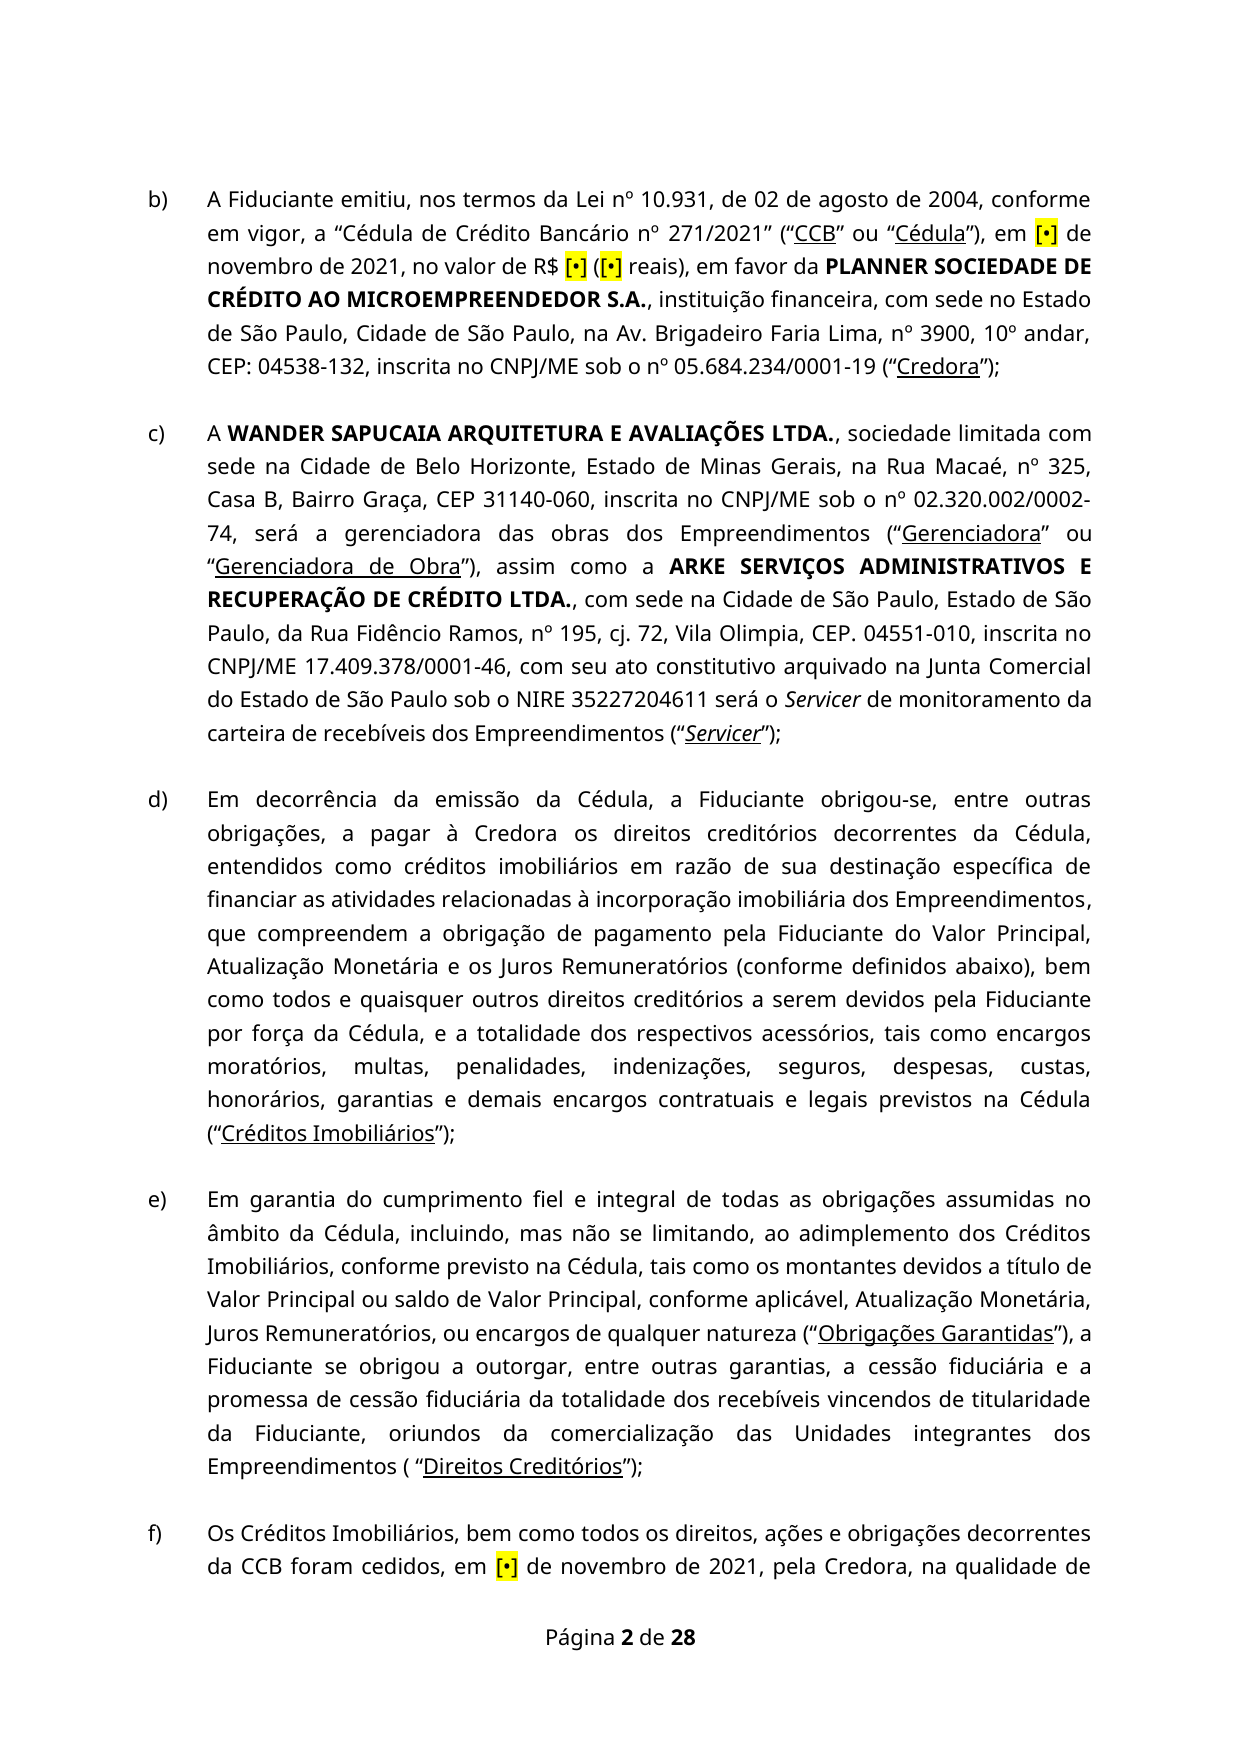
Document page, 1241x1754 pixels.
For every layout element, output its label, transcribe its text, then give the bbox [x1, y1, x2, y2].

list A Fiduciante emitiu, nos termos da Lei nº 10.931, de 02 de agosto de 2004, conforme em vigor, a “Cédula de Crédito Bancário nº 271/2021” (“CCB” ou “Cédula”), em [•] de novembro de 2021, no valor de R$ [•] ([•] reais), em favor da PLANNER SOCIEDADE DE CRÉDITO AO MICROEMPREENDEDOR S.A., instituição financeira, com sede no Estado de São Paulo, Cidade de São Paulo, na Av. Brigadeiro Faria Lima, nº 3900, 10º andar, CEP: 04538-132, inscrita no CNPJ/ME sob o nº 05.684.234/0001-19 (“Credora”); [148, 181, 1092, 381]
list A WANDER SAPUCAIA ARQUITETURA E AVALIAÇÕES LTDA., sociedade limitada com sede na Cidade de Belo Horizonte, Estado de Minas Gerais, na Rua Macaé, nº 325, Casa B, Bairro Graça, CEP 31140-060, inscrita no CNPJ/ME sob o nº 02.320.002/0002-74, será a gerenciadora das obras dos Empreendimentos (“Gerenciadora” ou “Gerenciadora de Obra”), assim como a ARKE SERVIÇOS ADMINISTRATIVOS E RECUPERAÇÃO DE CRÉDITO LTDA., com sede na Cidade de São Paulo, Estado de São Paulo, da Rua Fidêncio Ramos, nº 195, cj. 72, Vila Olimpia, CEP. 04551-010, inscrita no CNPJ/ME 17.409.378/0001-46, com seu ato constitutivo arquivado na Junta Comercial do Estado de São Paulo sob o NIRE 35227204611 será o Servicer de monitoramento da carteira de recebíveis dos Empreendimentos (“Servicer”); [148, 414, 1092, 748]
list Em garantia do cumprimento fiel e integral de todas as obrigações assumidas no âmbito da Cédula, incluindo, mas não se limitando, ao adimplemento dos Créditos Imobiliários, conforme previsto na Cédula, tais como os montantes devidos a título de Valor Principal ou saldo de Valor Principal, conforme aplicável, Atualização Monetária, Juros Remuneratórios, ou encargos de qualquer natureza (“Obrigações Garantidas”), a Fiduciante se obrigou a outorgar, entre outras garantias, a cessão fiduciária e a promessa de cessão fiduciária da totalidade dos recebíveis vincendos de titularidade da Fiduciante, oriundos da comercialização das Unidades integrantes dos Empreendimentos ( “Direitos Creditórios”); [148, 1181, 1092, 1481]
list Em decorrência da emissão da Cédula, a Fiduciante obrigou-se, entre outras obrigações, a pagar à Credora os direitos creditórios decorrentes da Cédula, entendidos como créditos imobiliários em razão de sua destinação específica de financiar as atividades relacionadas à incorporação imobiliária dos Empreendimentos, que compreendem a obrigação de pagamento pela Fiduciante do Valor Principal, Atualização Monetária e os Juros Remuneratórios (conforme definidos abaixo), bem como todos e quaisquer outros direitos creditórios a serem devidos pela Fiduciante por força da Cédula, e a totalidade dos respectivos acessórios, tais como encargos moratórios, multas, penalidades, indenizações, seguros, despesas, custas, honorários, garantias e demais encargos contratuais e legais previstos na Cédula (“Créditos Imobiliários”); [148, 781, 1092, 1148]
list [148, 1514, 1092, 1581]
